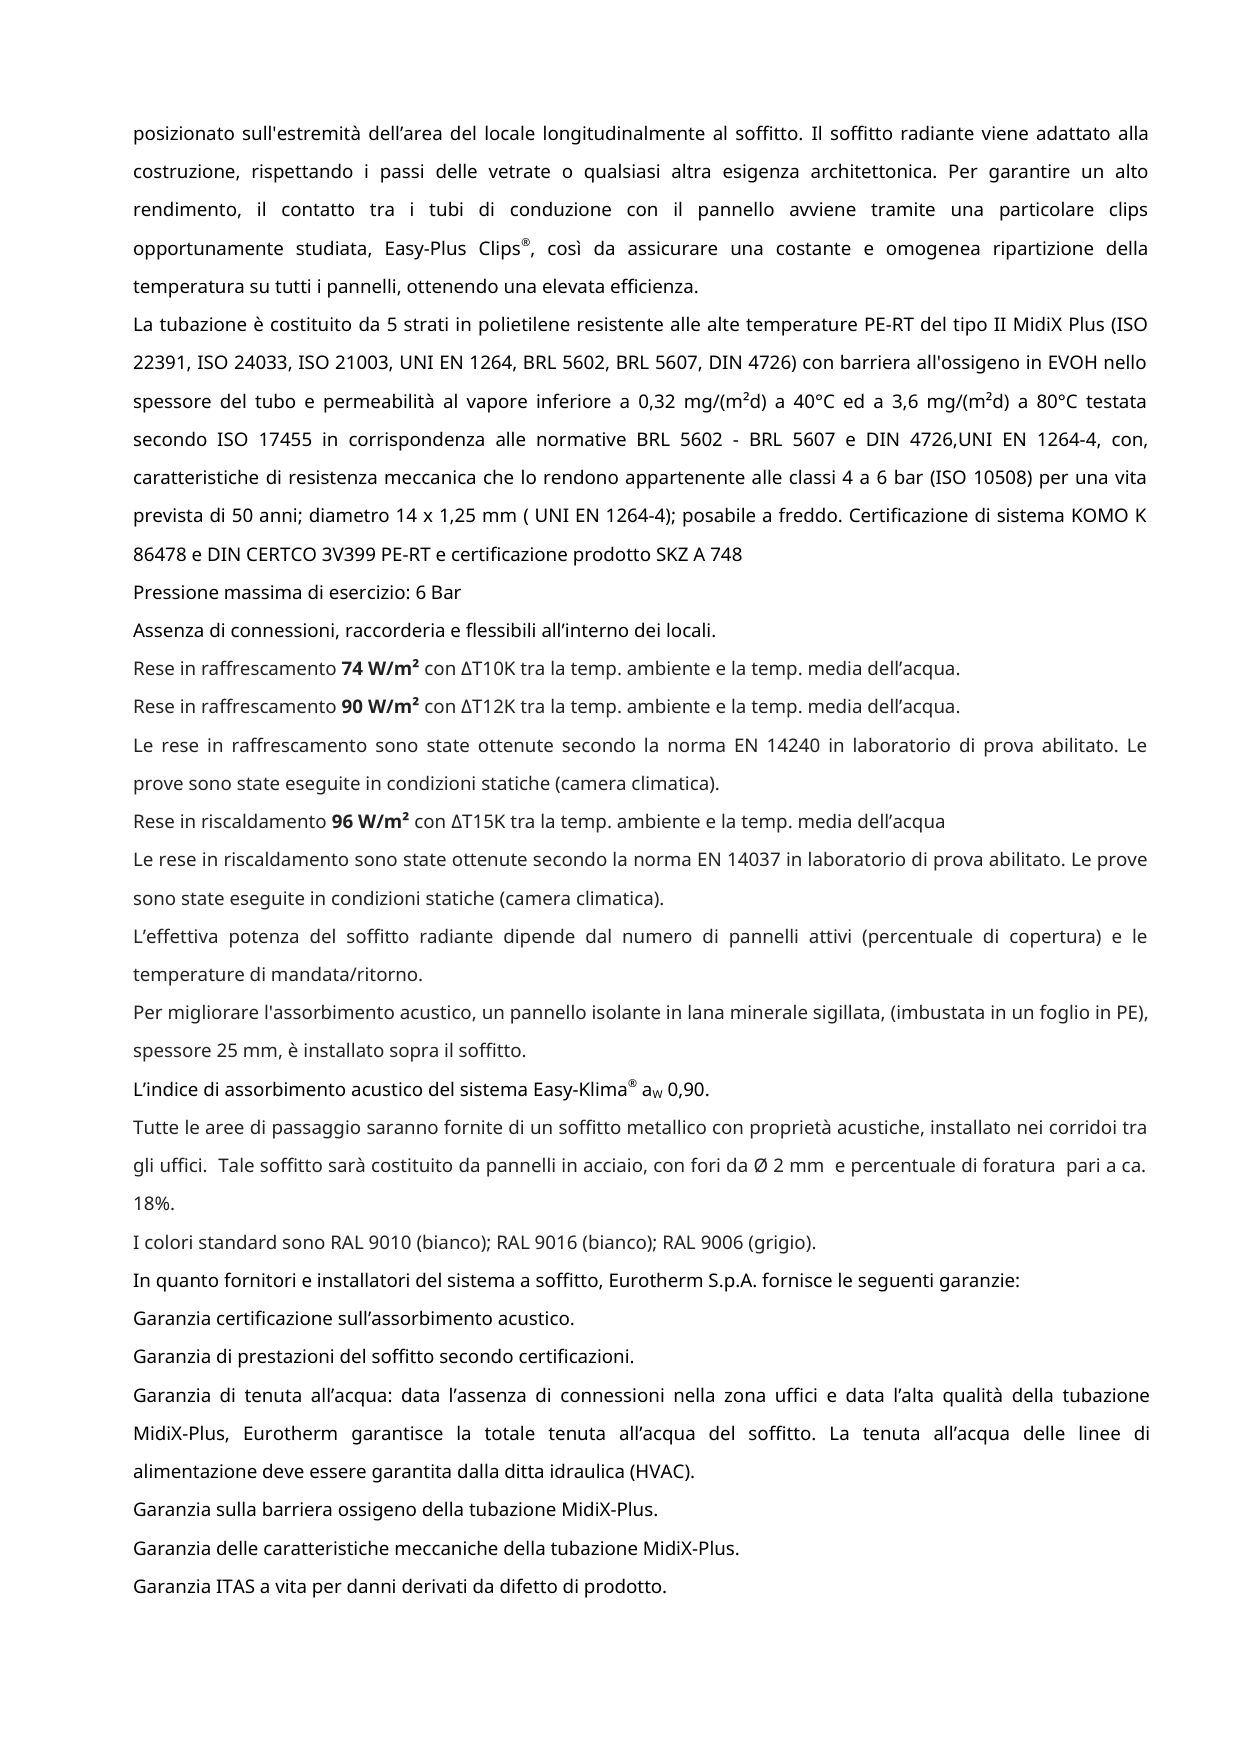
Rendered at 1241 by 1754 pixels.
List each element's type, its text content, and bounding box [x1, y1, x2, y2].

text Pressione massima di esercizio: 6 Bar [133, 579, 1149, 604]
text Tutte le aree di passaggio saranno fornite di un soffitto metallico con proprietà acustiche, installato nei corridoi tra gli uffici. Tale soffitto sarà costituito da pannelli in acciaio, con fori da Ø 2 mm e percentuale di foratura pari a ca. 18%. [133, 1114, 1149, 1216]
text Per migliorare l'assorbimento acustico, un pannello isolante in lana minerale sigillata, (imbustata in un foglio in PE), spessore 25 mm, è installato sopra il soffitto. [133, 999, 1149, 1063]
text L’indice di assorbimento acustico del sistema Easy-Klima® aW 0,90. [133, 1076, 1149, 1102]
text Le rese in riscaldamento sono state ottenute secondo la norma EN 14037 in laboratorio di prova abilitato. Le prove sono state eseguite in condizioni statiche (camera climatica). [133, 847, 1149, 910]
text Garanzia di prestazioni del soffitto secondo certificazioni. [133, 1344, 1152, 1369]
text Le rese in raffrescamento sono state ottenute secondo la norma EN 14240 in laboratorio di prova abilitato. Le prove sono state eseguite in condizioni statiche (camera climatica). [133, 732, 1149, 796]
text Assenza di connessioni, raccorderia e flessibili all’interno dei locali. [133, 617, 1149, 643]
text Rese in raffrescamento 74 W/m² con ΔT10K tra la temp. ambiente e la temp. media dell’acqua. [133, 656, 1149, 681]
text I colori standard sono RAL 9010 (bianco); RAL 9016 (bianco); RAL 9006 (grigio). [133, 1229, 1152, 1254]
text Garanzia ITAS a vita per danni derivati da difetto di prodotto. [133, 1573, 1152, 1598]
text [133, 120, 1149, 299]
text Garanzia sulla barriera ossigeno della tubazione MidiX-Plus. [133, 1497, 1152, 1522]
text Garanzia di tenuta all’acqua: data l’assenza di connessioni nella zona uffici e data l’alta qualità della tubazione MidiX-Plus, Eurotherm garantisce la totale tenuta all’acqua del soffitto. La tenuta all’acqua delle linee di alimentazione deve essere garantita dalla ditta idraulica (HVAC). [133, 1382, 1152, 1484]
text Rese in riscaldamento 96 W/m² con ΔT15K tra la temp. ambiente e la temp. media dell’acqua [133, 808, 1149, 834]
text Garanzia delle caratteristiche meccaniche della tubazione MidiX-Plus. [133, 1535, 1152, 1560]
text In quanto fornitori e installatori del sistema a soffitto, Eurotherm S.p.A. fornisce le seguenti garanzie: [133, 1267, 1152, 1293]
text Rese in raffrescamento 90 W/m² con ΔT12K tra la temp. ambiente e la temp. media dell’acqua. [133, 694, 1149, 719]
text Garanzia certificazione sull’assorbimento acustico. [133, 1305, 1152, 1331]
text La tubazione è costituito da 5 strati in polietilene resistente alle alte temperature PE-RT del tipo II MidiX Plus (ISO 22391, ISO 24033, ISO 21003, UNI EN 1264, BRL 5602, BRL 5607, DIN 4726) con barriera all'ossigeno in EVOH nello spessore del tubo e permeabilità al vapore inferiore a 0,32 mg/(m²d) a 40°C ed a 3,6 mg/(m²d) a 80°C testata secondo ISO 17455 in corrispondenza alle normative BRL 5602 - BRL 5607 e DIN 4726,UNI EN 1264-4, con, caratteristiche di resistenza meccanica che lo rendono appartenente alle classi 4 a 6 bar (ISO 10508) per una vita prevista di 50 anni; diametro 14 x 1,25 mm ( UNI EN 1264-4); posabile a freddo. Certificazione di sistema KOMO K 86478 e DIN CERTCO 3V399 PE-RT e certificazione prodotto SKZ A 748 [133, 311, 1149, 566]
text L’effettiva potenza del soffitto radiante dipende dal numero di pannelli attivi (percentuale di copertura) e le temperature di mandata/ritorno. [133, 923, 1149, 987]
